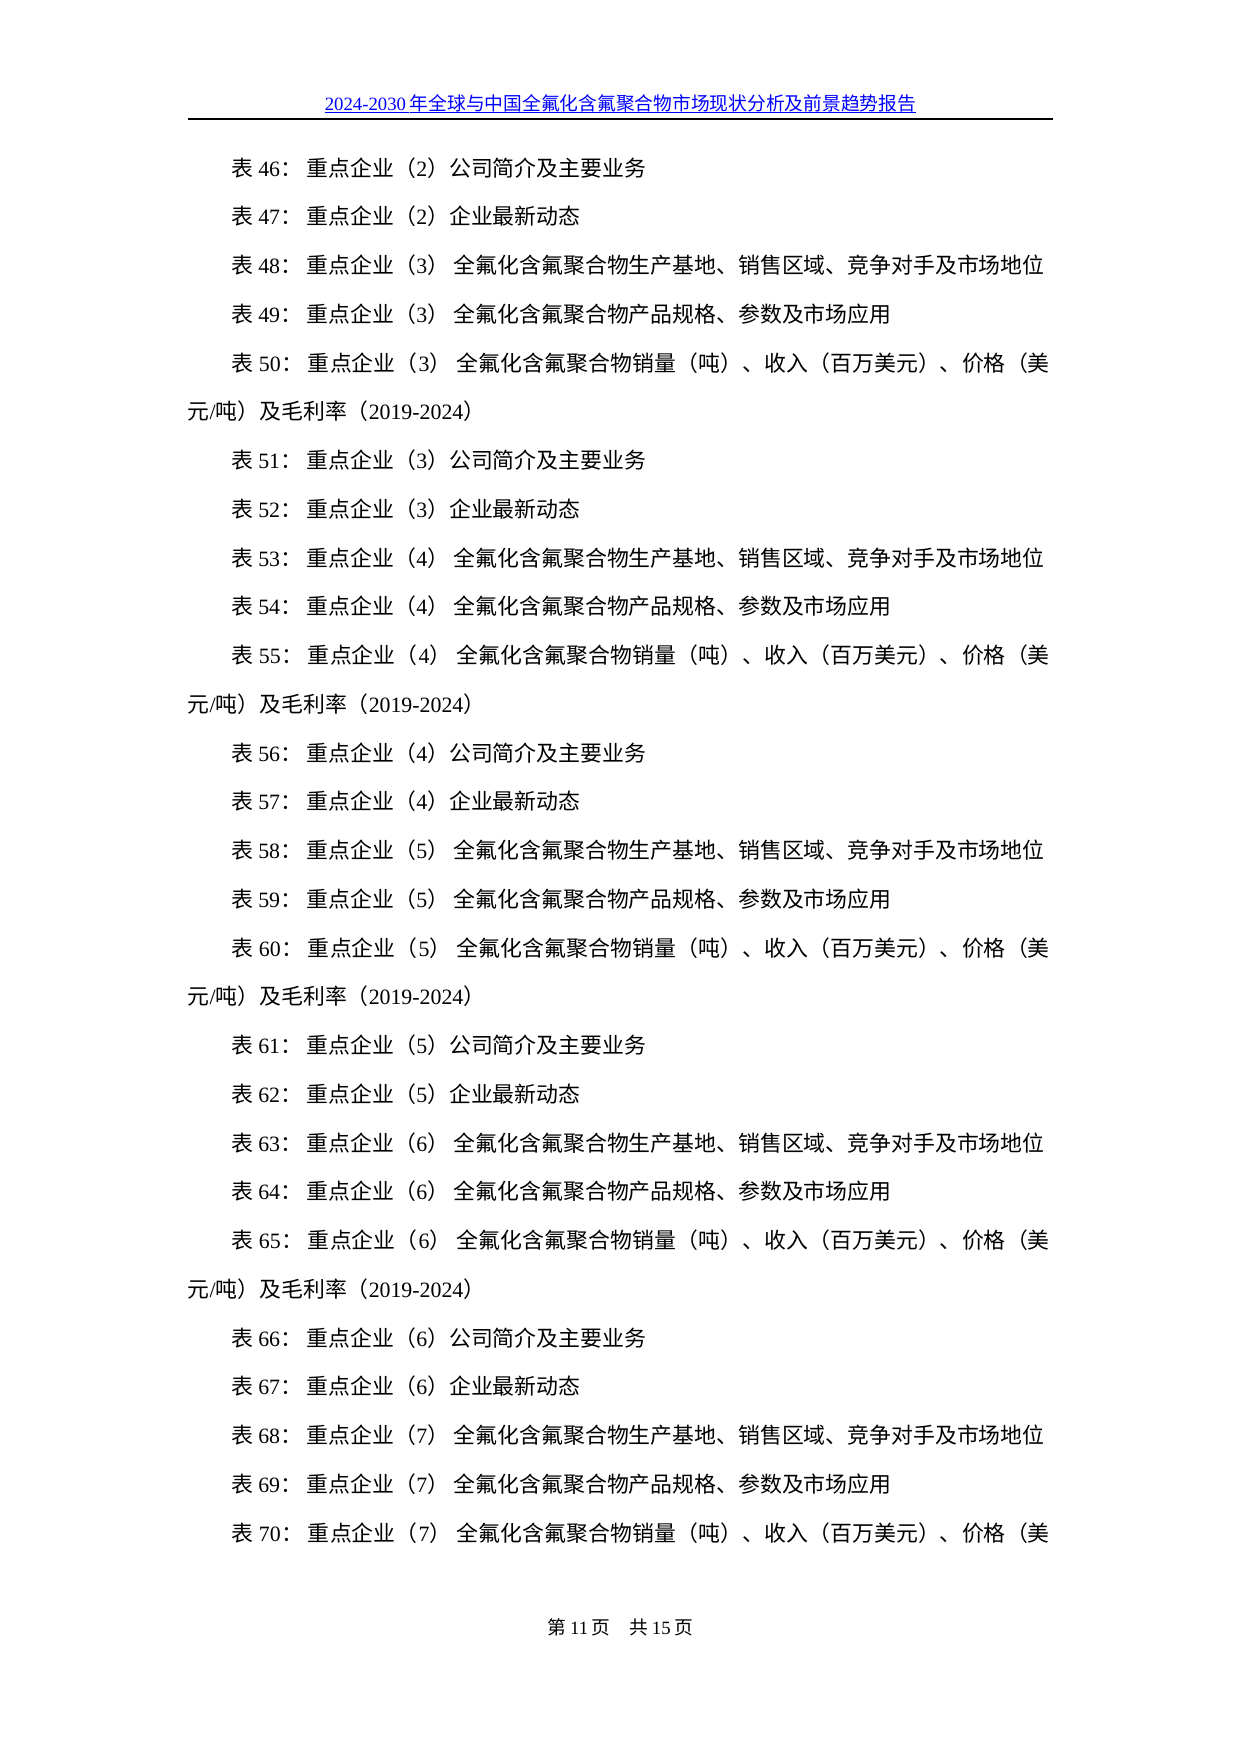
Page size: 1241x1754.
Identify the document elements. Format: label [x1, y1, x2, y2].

text [187, 150, 1053, 1548]
